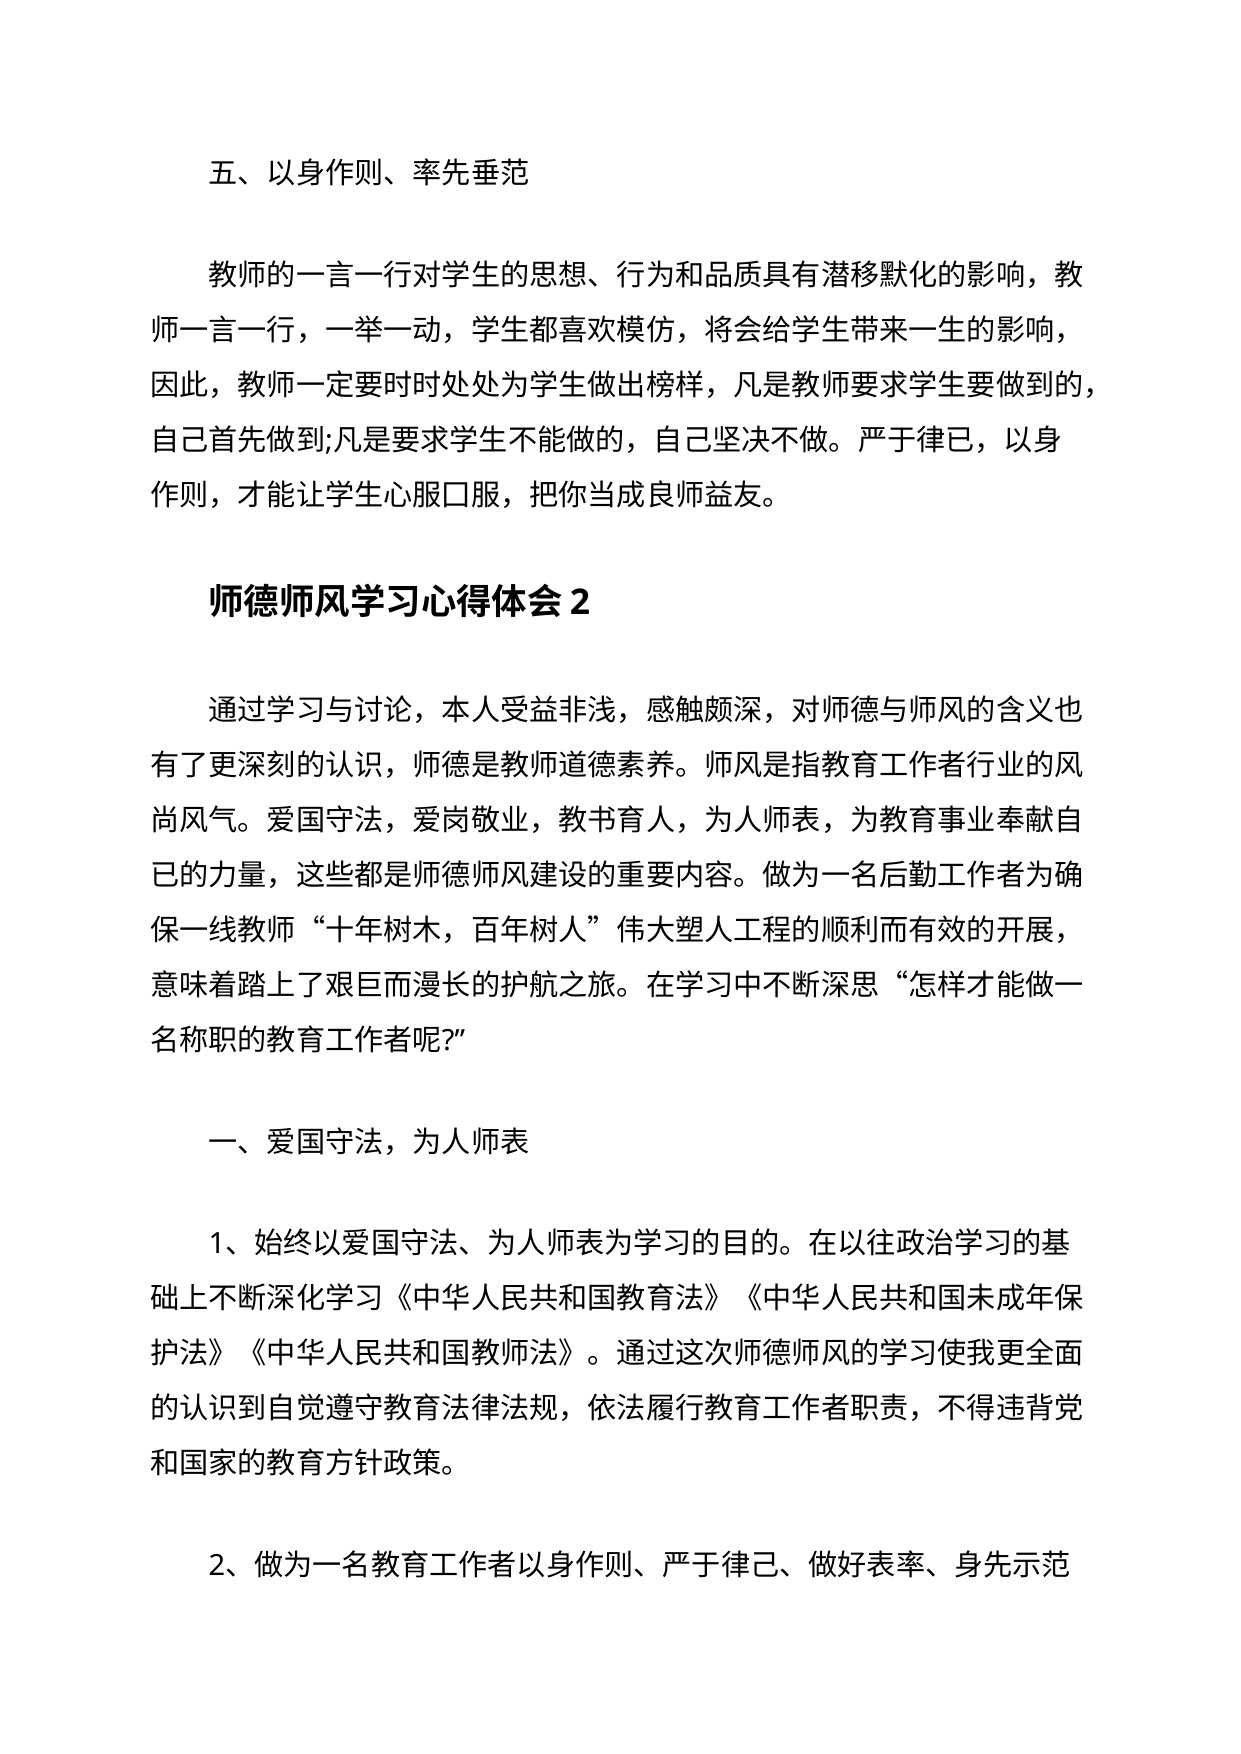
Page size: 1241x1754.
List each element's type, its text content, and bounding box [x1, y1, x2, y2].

text 1、始终以爱国守法、为人师表为学习的目的。在以往政治学习的基础上不断深化学习《中华人民共和国教育法》《中华人民共和国未成年保护法》《中华人民共和国教师法》。通过这次师德师风的学习使我更全面的认识到自觉遵守教育法律法规，依法履行教育工作者职责，不得违背党和国家的教育方针政策。 [150, 1220, 1090, 1482]
text 一、爱国守法，为人师表 [150, 1118, 1090, 1160]
text 师德师风学习心得体会2 [150, 573, 1090, 624]
text 教师的一言一行对学生的思想、行为和品质具有潜移默化的影响，教师一言一行，一举一动，学生都喜欢模仿，将会给学生带来一生的影响，因此，教师一定要时时处处为学生做出榜样，凡是教师要求学生要做到的，自己首先做到;凡是要求学生不能做的，自己坚决不做。严于律已，以身作则，才能让学生心服囗服，把你当成良师益友。 [150, 252, 1090, 514]
text 通过学习与讨论，本人受益非浅，感触颇深，对师德与师风的含义也有了更深刻的认识，师德是教师道德素养。师风是指教育工作者行业的风尚风气。爱国守法，爱岗敬业，教书育人，为人师表，为教育事业奉献自已的力量，这些都是师德师风建设的重要内容。做为一名后勤工作者为确保一线教师“十年树木，百年树人”伟大塑人工程的顺利而有效的开展，意味着踏上了艰巨而漫长的护航之旅。在学习中不断深思“怎样才能做一名称职的教育工作者呢?” [150, 687, 1090, 1058]
text 五、以身作则、率先垂范 [150, 150, 1090, 192]
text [150, 1541, 1090, 1584]
